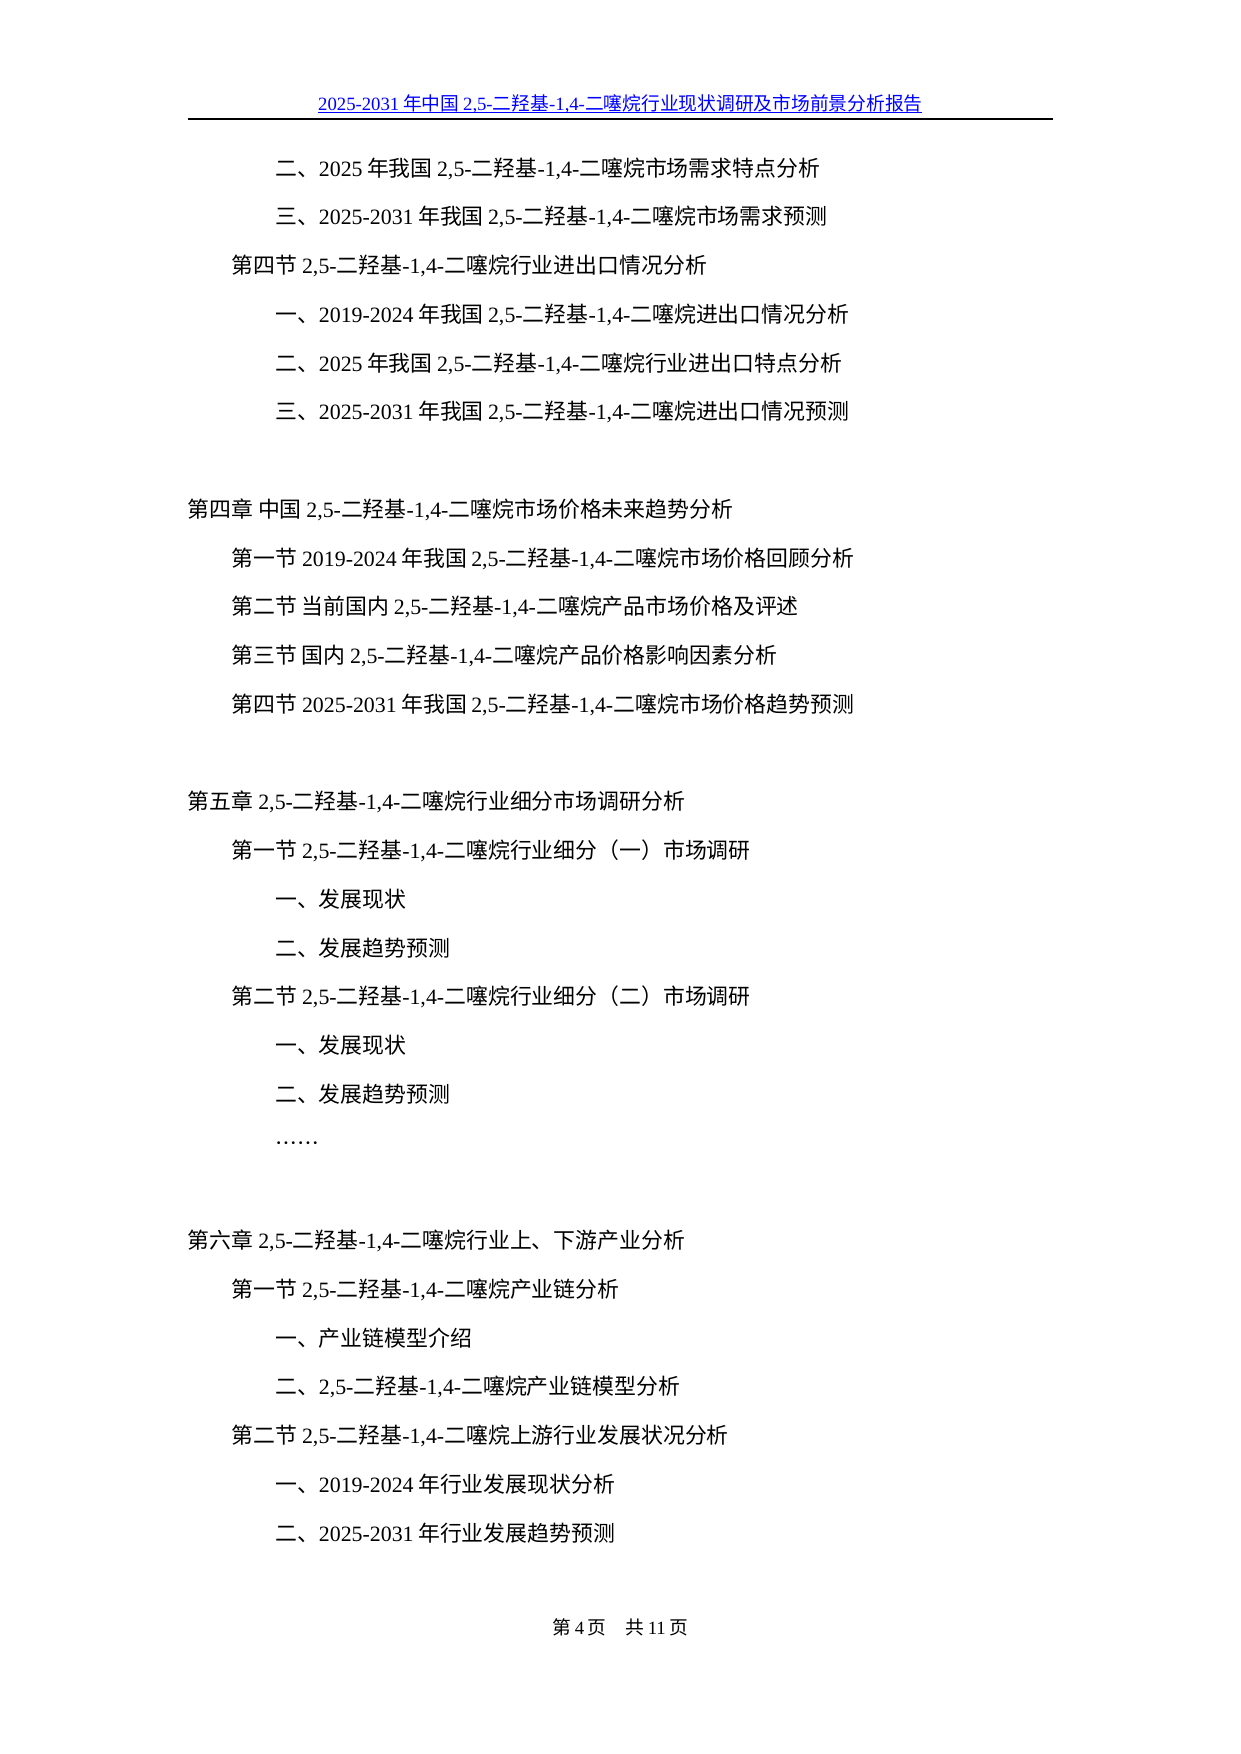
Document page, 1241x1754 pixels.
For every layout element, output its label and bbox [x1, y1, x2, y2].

text [187, 150, 1053, 1548]
